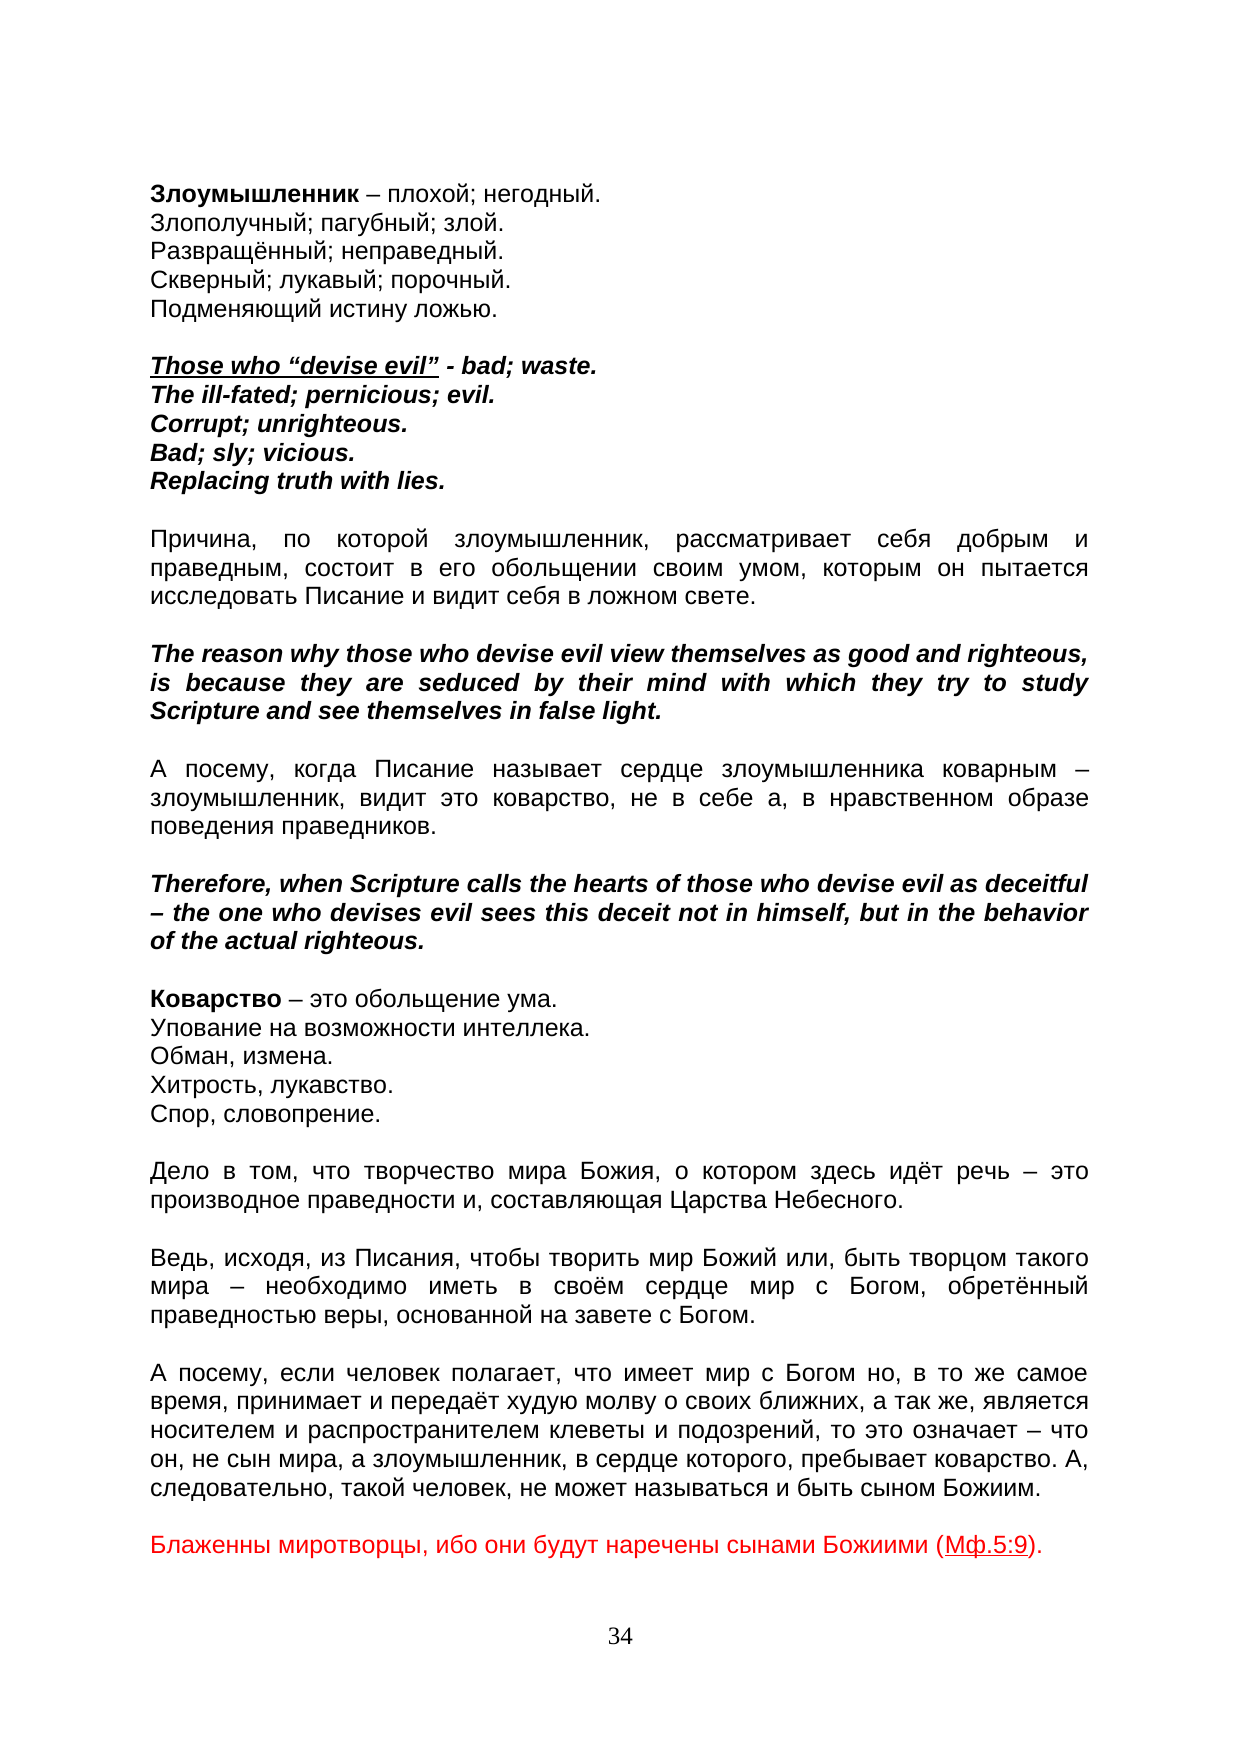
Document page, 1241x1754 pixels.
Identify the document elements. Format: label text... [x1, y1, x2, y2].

text The ill-fated; pernicious; evil. [150, 380, 1090, 409]
text The reason why those who devise evil view themselves as good and righteous, is because they are seduced by their mind with which they try to study Scripture and see themselves in false light. [150, 639, 1090, 725]
text Развращённый; неправедный. [150, 236, 1090, 265]
text Therefore, when Scripture calls the hearts of those who devise evil as deceitful – the one who devises evil sees this deceit not in himself, but in the behavior of the actual righteous. [150, 869, 1090, 955]
text Обман, измена. [150, 1041, 1090, 1070]
text Corrupt; unrighteous. [150, 409, 1090, 437]
text Ведь, исходя, из Писания, чтобы творить мир Божий или, быть творцом такого мира – необходимо иметь в своём сердце мир с Богом, обретённый праведностью веры, основанной на завете с Богом. [150, 1242, 1090, 1329]
text Злоумышленник – плохой; негодный. [150, 179, 1090, 207]
text Упование на возможности интеллека. [150, 1012, 1090, 1041]
text Злополучный; пагубный; злой. [150, 207, 1090, 236]
text Replacing truth with lies. [150, 466, 1090, 495]
text Bad; sly; vicious. [150, 437, 1090, 466]
text Причина, по которой злоумышленник, рассматривает себя добрым и праведным, состоит в его обольщении своим умом, которым он пытается исследовать Писание и видит себя в ложном свете. [150, 524, 1090, 610]
text Блаженны миротворцы, ибо они будут наречены сынами Божиими (Мф.5:9). [150, 1530, 1090, 1559]
text Хитрость, лукавство. [150, 1070, 1090, 1099]
text Коварство – это обольщение ума. [150, 984, 1090, 1012]
text Скверный; лукавый; порочный. [150, 265, 1090, 294]
text А посему, если человек полагает, что имеет мир с Богом но, в то же самое время, принимает и передаёт худую молву о своих ближних, а так же, является носителем и распространителем клеветы и подозрений, то это означает – что он, не сын мира, а злоумышленник, в сердце которого, пребывает коварство. А, следовательно, такой человек, не может называться и быть сыном Божиим. [150, 1357, 1090, 1501]
text Дело в том, что творчество мира Божия, о котором здесь идёт речь – это производное праведности и, составляющая Царства Небесного. [150, 1156, 1090, 1214]
text Подменяющий истину ложью. [150, 294, 1090, 322]
text А посему, когда Писание называет сердце злоумышленника коварным – злоумышленник, видит это коварство, не в себе а, в нравственном образе поведения праведников. [150, 754, 1090, 840]
text Those who “devise evil” - bad; waste. [150, 351, 1090, 380]
text Спор, словопрение. [150, 1099, 1090, 1127]
